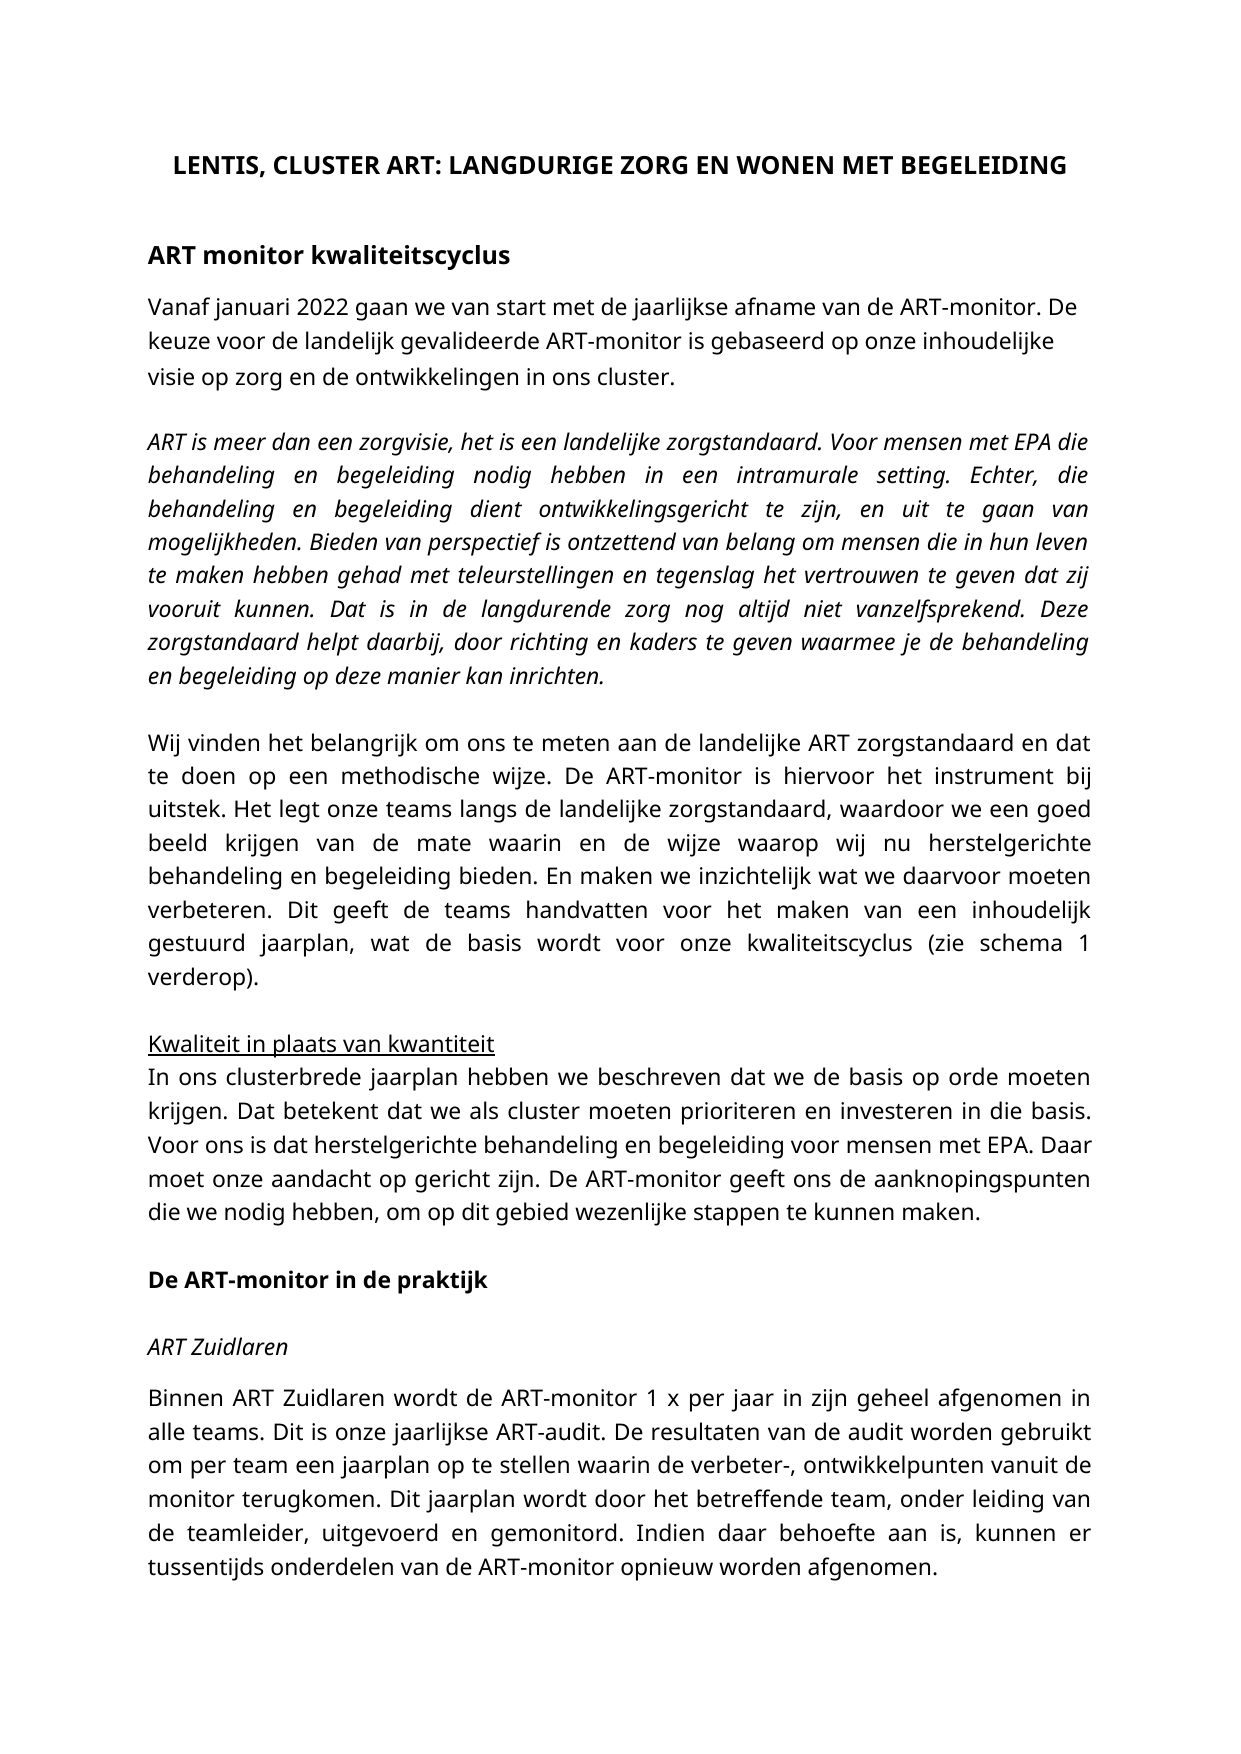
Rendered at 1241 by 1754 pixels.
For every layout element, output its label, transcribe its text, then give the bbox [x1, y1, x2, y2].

text Wij vinden het belangrijk om ons te meten aan de landelijke ART zorgstandaard en dat te doen op een methodische wijze. De ART-monitor is hiervoor het instrument bij uitstek. Het legt onze teams langs de landelijke zorgstandaard, waardoor we een goed beeld krijgen van de mate waarin en de wijze waarop wij nu herstelgerichte behandeling en begeleiding bieden. En maken we inzichtelijk wat we daarvoor moeten verbeteren. Dit geeft de teams handvatten voor het maken van een inhoudelijk gestuurd jaarplan, wat de basis wordt voor onze kwaliteitscyclus (zie schema 1 verderop). [148, 727, 1093, 992]
text ART is meer dan een zorgvisie, het is een landelijke zorgstandaard. Voor mensen met EPA die behandeling en begeleiding nodig hebben in een intramurale setting. Echter, die behandeling en begeleiding dient ontwikkelingsgericht te zijn, en uit te gaan van mogelijkheden. Bieden van perspectief is ontzettend van belang om mensen die in hun leven te maken hebben gehad met teleurstellingen en tegenslag het vertrouwen te geven dat zij vooruit kunnen. Dat is in de langdurende zorg nog altijd niet vanzelfsprekend. Deze zorgstandaard helpt daarbij, door richting en kaders te geven waarmee je de behandeling en begeleiding op deze manier kan inrichten. [148, 426, 1093, 691]
text LENTIS, CLUSTER ART: LANGDURIGE ZORG EN WONEN MET BEGELEIDING [148, 148, 1093, 182]
text Vanaf januari 2022 gaan we van start met de jaarlijkse afname van de ART-monitor. De keuze voor de landelijk gevalideerde ART-monitor is gebaseerd op onze inhoudelijke visie op zorg en de ontwikkelingen in ons cluster. [148, 291, 1093, 393]
text ART monitor kwaliteitscyclus [148, 238, 1093, 272]
text In ons clusterbrede jaarplan hebben we beschreven dat we de basis op orde moeten krijgen. Dat betekent dat we als cluster moeten prioriteren en investeren in die basis. Voor ons is dat herstelgerichte behandeling en begeleiding voor mensen met EPA. Daar moet onze aandacht op gericht zijn. De ART-monitor geeft ons de aanknopingspunten die we nodig hebben, om op dit gebied wezenlijke stappen te kunnen maken. [148, 1061, 1093, 1227]
text ART Zuidlaren [148, 1331, 1093, 1362]
text De ART-monitor in de praktijk [148, 1264, 1093, 1295]
text Binnen ART Zuidlaren wordt de ART-monitor 1 x per jaar in zijn geheel afgenomen in alle teams. Dit is onze jaarlijkse ART-audit. De resultaten van de audit worden gebruikt om per team een jaarplan op te stellen waarin de verbeter-, ontwikkelpunten vanuit de monitor terugkomen. Dit jaarplan wordt door het betreffende team, onder leiding van de teamleider, uitgevoerd en gemonitord. Indien daar behoefte aan is, kunnen er tussentijds onderdelen van de ART-monitor opnieuw worden afgenomen. [148, 1382, 1093, 1582]
subtitle Kwaliteit in plaats van kwantiteit [148, 1027, 1093, 1059]
